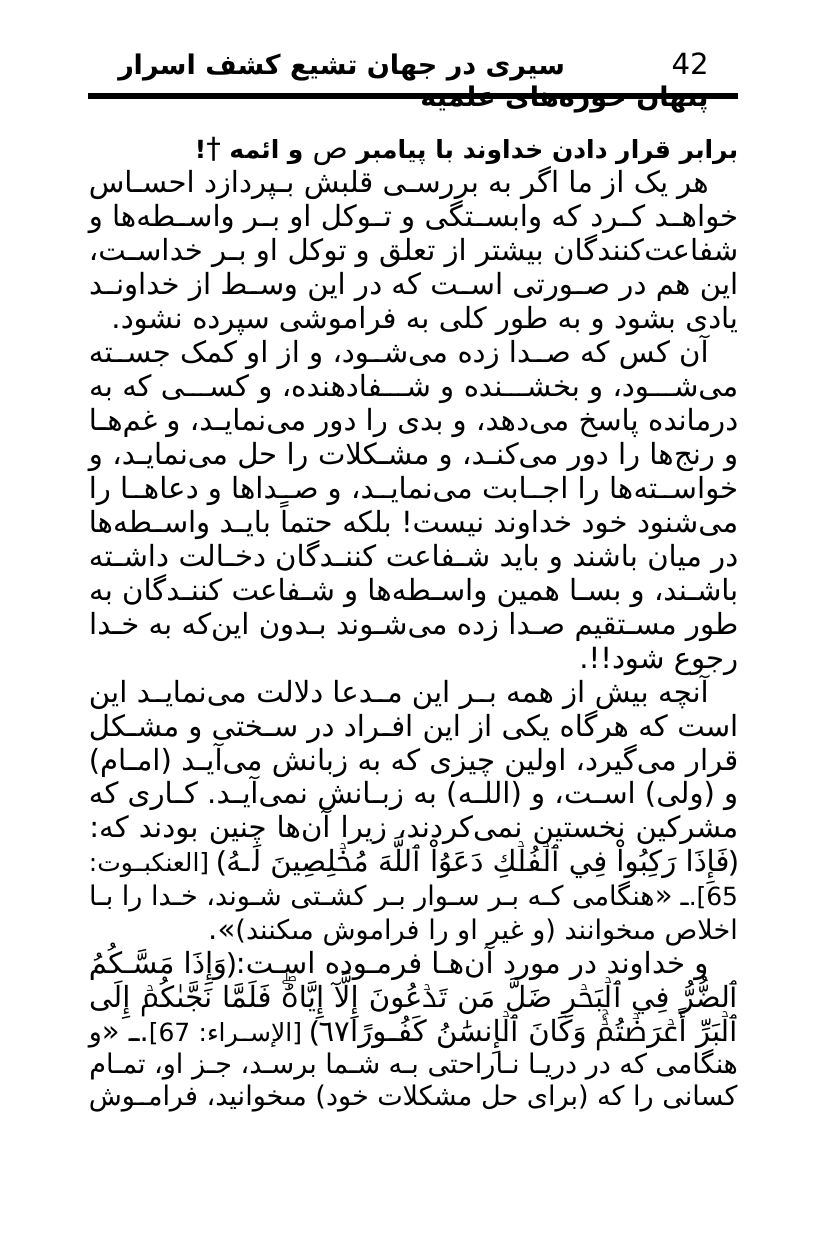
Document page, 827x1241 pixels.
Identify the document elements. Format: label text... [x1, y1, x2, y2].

text هر یک‌ از ما اگر به‌ بررسی‌ قلبش‌ بپردازد احساس‌ خواهد کرد که‌ وابستگی‌ و توکل‌ او بر واسطه‌ها و شفاعت‌کنندگان‌ بیشتر از تعلق‌ و توکل‌ او بر خداست،‌ این‌ هم‌ در صورتی‌ است‌ که‌ در این‌ وسط‌ از خداوند یادی بشود و به‌ طور کلی‌ به‌ فراموشی‌ سپرده‌ نشود. [89, 166, 738, 335]
text آن‌ کس‌ که‌ صدا زده‌ می‌شود، و از او کمک‌ جسته‌ می‌شود، و بخشنده‌ و شفادهنده،‌ و کسی‌ که‌ به‌ درمانده‌ پاسخ‌ می‌‌دهد، و بدی‌ را دور می‌نماید، و غم‌ها و رنج‌ها را دور می‌کند، و مشکلات‌ را حل‌ می‌نماید، و خواسته‌ها را اجابت‌ می‌نماید، و صداها و دعاها را می‌شنود خود خداوند نیست‌! بلکه‌ حتماً باید واسطه‌ها در میان‌ باشند و باید شفاعت‌ کنندگان‌ دخالت‌ داشته‌ باشند، و بسا همین‌ واسطه‌ها و شفاعت‌ کنندگان‌ به‌ طور مستقیم‌ صدا زده‌ می‌شوند بدون‌ این‌که‌ به‌ خدا رجوع‌ شود!!. [89, 335, 738, 675]
text برابر قرار دادن‌ خداوند با پیامبر ص و ائمه‌ †! [89, 132, 738, 166]
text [89, 947, 738, 1112]
text آنچه‌ بیش‌ از همه‌ بر این‌ مدعا دلالت‌ می‌نماید این‌ است‌ که‌ هرگاه‌ یکی‌ از این‌ افراد در سختی‌ و مشکل‌ قرار می‌گیرد، اولین‌ چیزی‌ که‌ به‌ زبانش‌ می‌آید (امام‌) و (ولی‌) است‌، و (الله) به‌ زبانش‌ نمی‌آید. کاری‌ که‌ مشرکین نخستین‌ نمی‌کردند، زیرا آن‌ها چنین‌ بودند که:‌﴿فَإِذَا رَكِبُواْ فِي ٱلۡفُلۡكِ دَعَوُاْ ٱللَّهَ مُخۡلِصِينَ لَهُ﴾ [العنکبوت: 65]. «هنگامى که بر سوار بر کشتى شوند، خدا را با اخلاص مى‏خوانند (و غیر او را فراموش مى‏کنند)». [89, 675, 738, 947]
